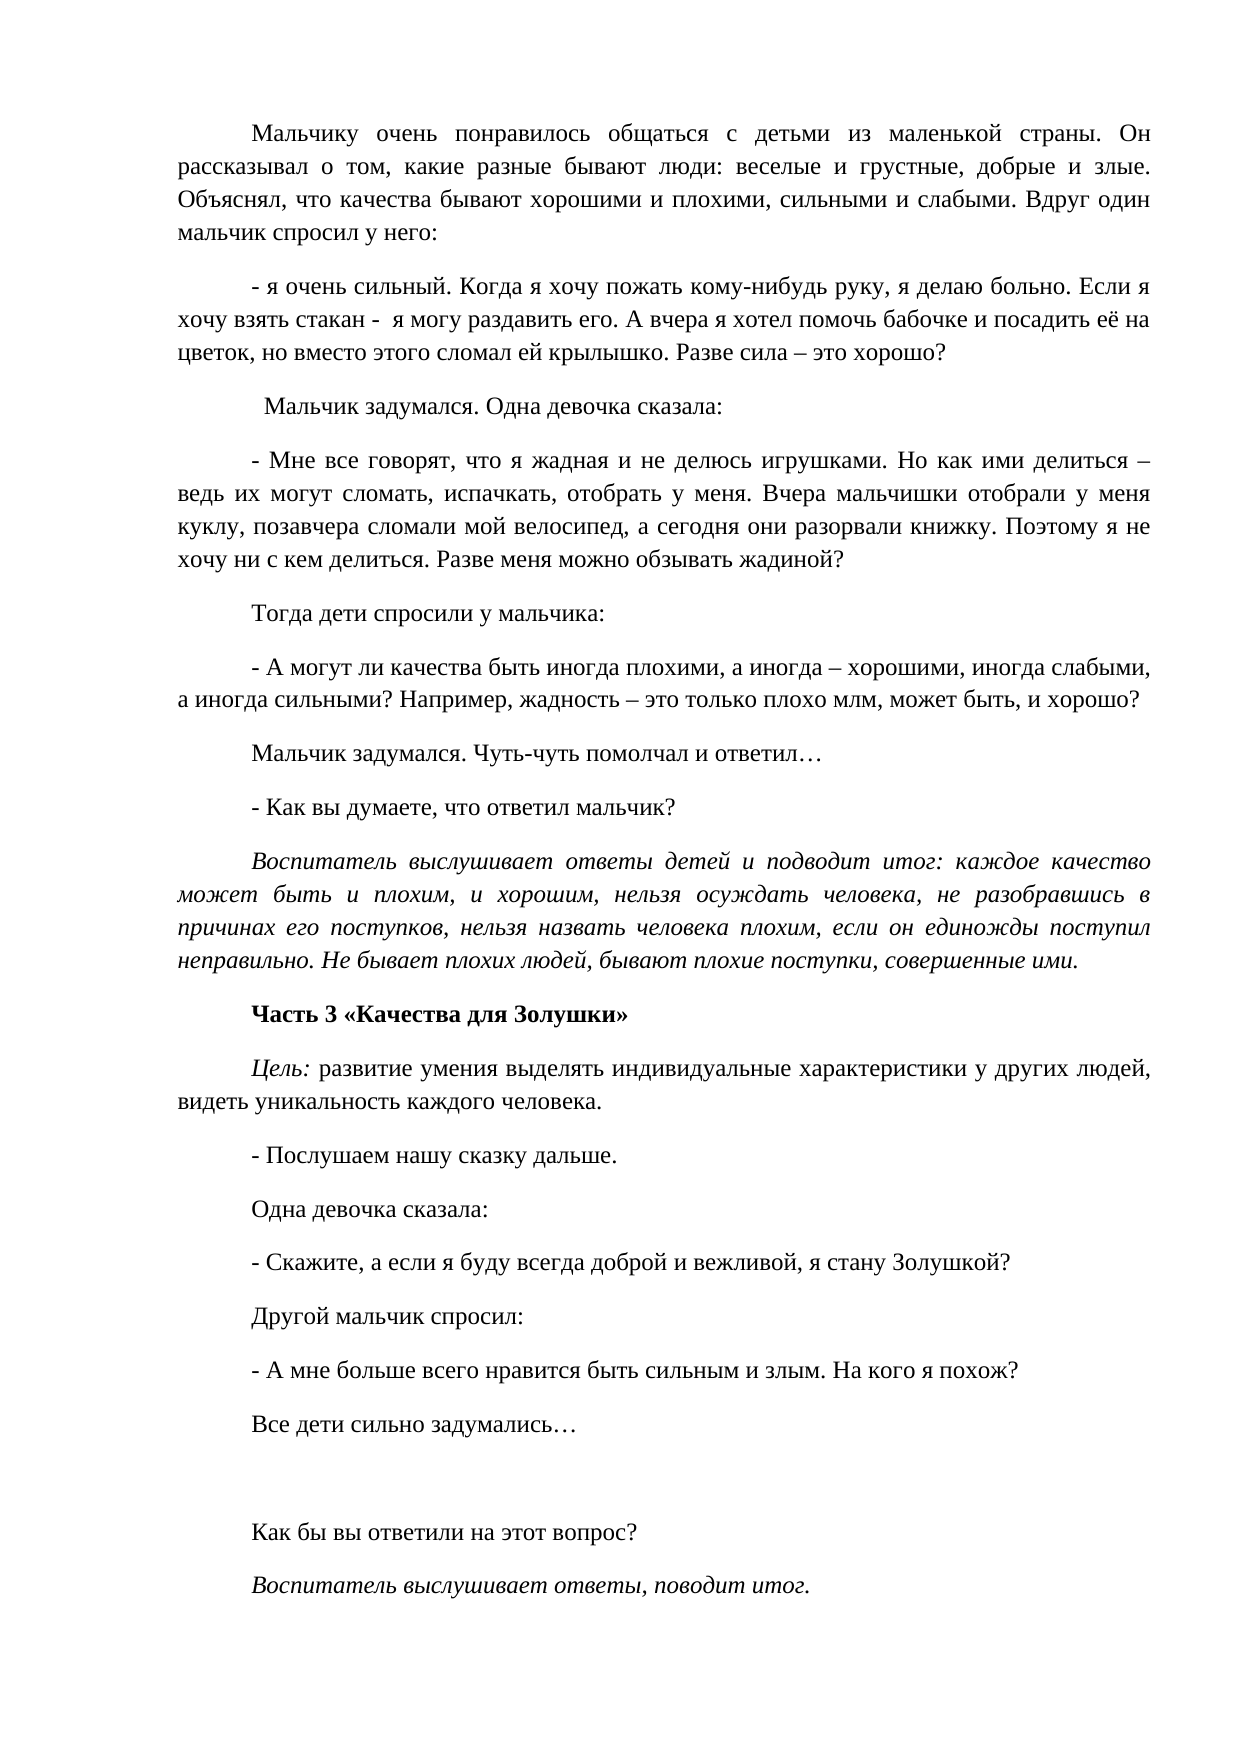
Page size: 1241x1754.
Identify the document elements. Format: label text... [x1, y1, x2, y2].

text Тогда дети спросили у мальчика: [177, 598, 1152, 626]
text Мальчик задумался. Чуть-чуть помолчал и ответил… [177, 738, 1152, 767]
text Часть 3 «Качества для Золушки» [177, 999, 1152, 1028]
text - Мне все говорят, что я жадная и не делюсь игрушками. Но как ими делиться – ведь их могут сломать, испачкать, отобрать у меня. Вчера мальчишки отобрали у меня куклу, позавчера сломали мой велосипед, а сегодня они разорвали книжку. Поэтому я не хочу ни с кем делиться. Разве меня можно обзывать жадиной? [177, 445, 1152, 573]
text Другой мальчик спросил: [177, 1301, 1152, 1330]
text Мальчик задумался. Одна девочка сказала: [177, 391, 1152, 420]
text Цель: развитие умения выделять индивидуальные характеристики у других людей, видеть уникальность каждого человека. [177, 1053, 1152, 1115]
text - я очень сильный. Когда я хочу пожать кому-нибудь руку, я делаю больно. Если я хочу взять стакан - я могу раздавить его. А вчера я хотел помочь бабочке и посадить её на цветок, но вместо этого сломал ей крылышко. Разве сила – это хорошо? [177, 271, 1152, 366]
text Воспитатель выслушивает ответы, поводит итог. [177, 1571, 1152, 1599]
text Как бы вы ответили на этот вопрос? [177, 1517, 1152, 1546]
text - А могут ли качества быть иногда плохими, а иногда – хорошими, иногда слабыми, а иногда сильными? Например, жадность – это только плохо млм, может быть, и хорошо? [177, 652, 1152, 713]
text - Скажите, а если я буду всегда доброй и вежливой, я стану Золушкой? [177, 1247, 1152, 1276]
text Одна девочка сказала: [177, 1194, 1152, 1222]
text - А мне больше всего нравится быть сильным и злым. На кого я похож? [177, 1355, 1152, 1384]
text Мальчику очень понравилось общаться с детьми из маленькой страны. Он рассказывал о том, какие разные бывают люди: веселые и грустные, добрые и злые. Объяснял, что качества бывают хорошими и плохими, сильными и слабыми. Вдруг один мальчик спросил у него: [177, 118, 1152, 246]
text Воспитатель выслушивает ответы детей и подводит итог: каждое качество может быть и плохим, и хорошим, нельзя осуждать человека, не разобравшись в причинах его поступков, нельзя назвать человека плохим, если он единожды поступил неправильно. Не бывает плохих людей, бывают плохие поступки, совершенные ими. [177, 846, 1152, 974]
text Все дети сильно задумались… [177, 1409, 1152, 1438]
text - Послушаем нашу сказку дальше. [177, 1140, 1152, 1168]
text - Как вы думаете, что ответил мальчик? [177, 792, 1152, 821]
